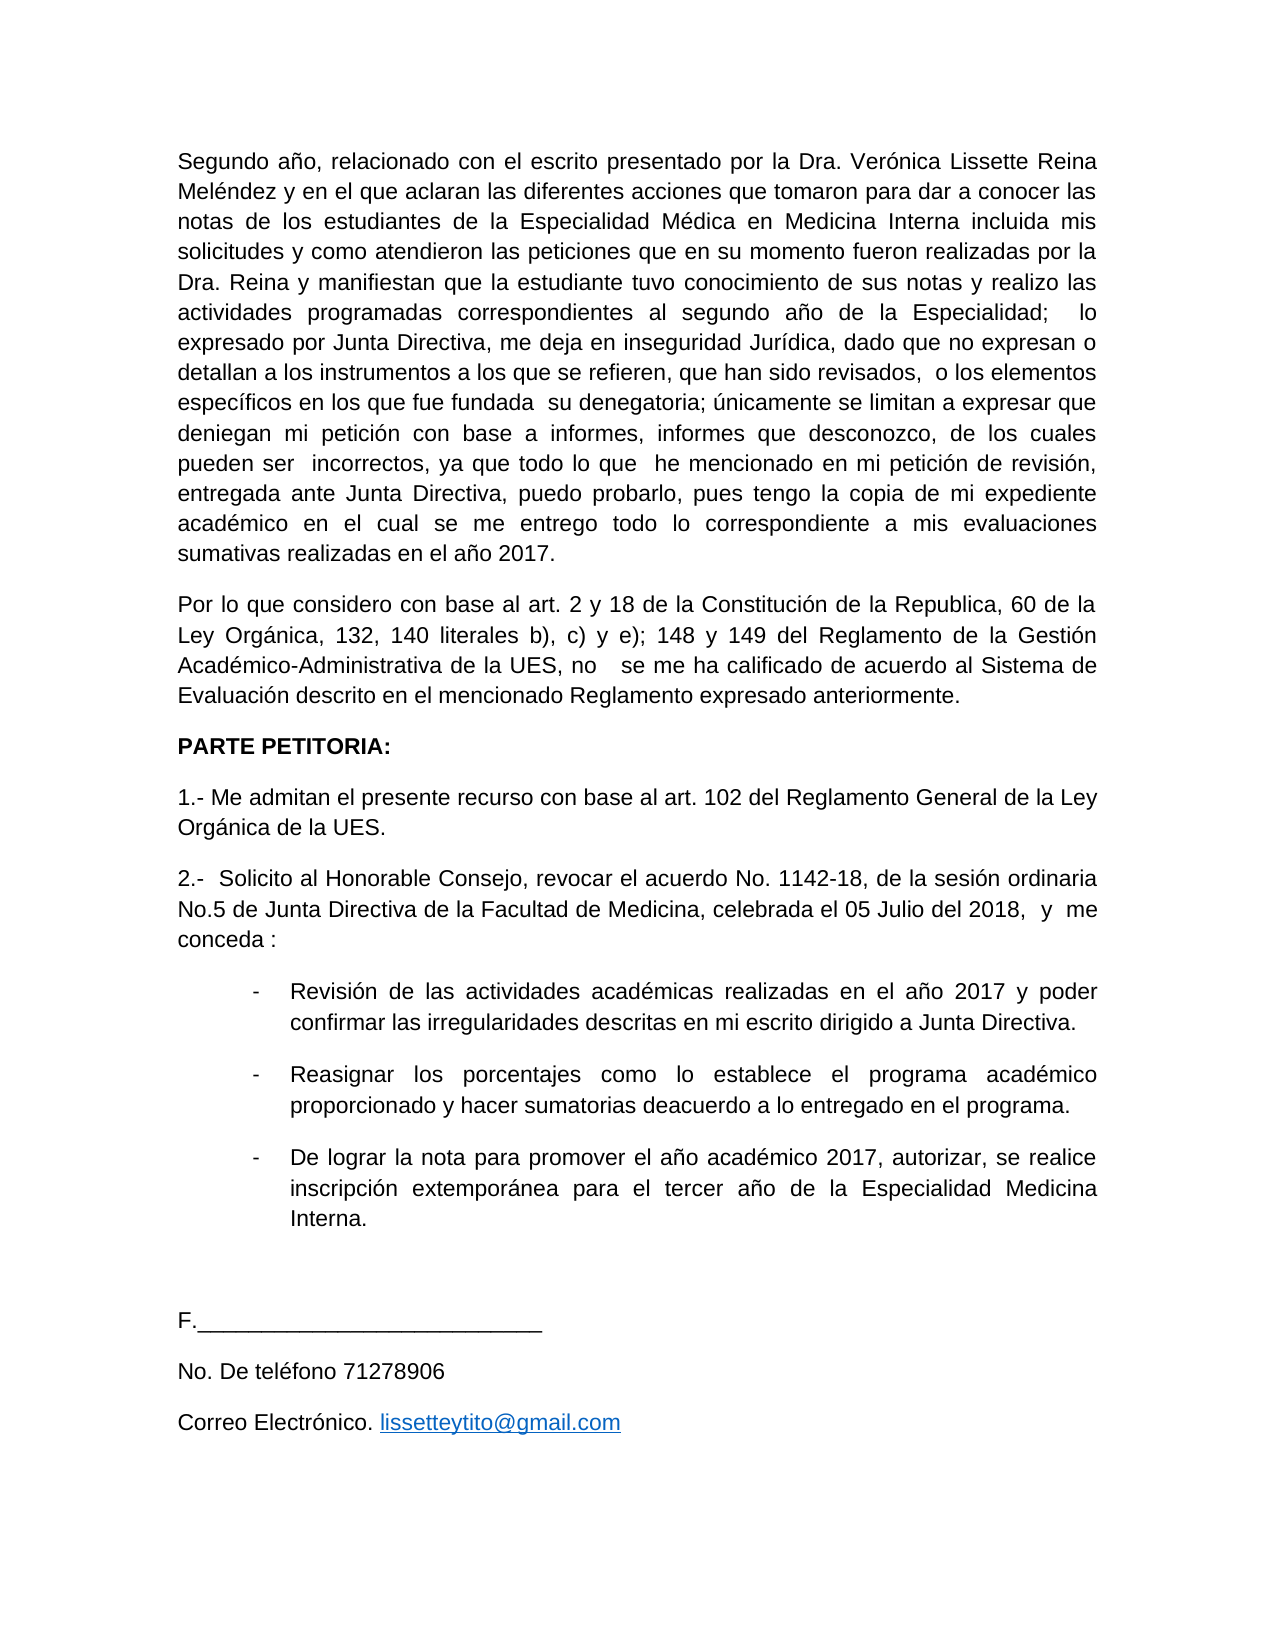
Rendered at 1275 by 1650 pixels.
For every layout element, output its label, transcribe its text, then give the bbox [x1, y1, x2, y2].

text F.___________________________ [177, 1307, 1098, 1333]
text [177, 148, 1098, 567]
list Reasignar los porcentajes como lo establece el programa académico proporcionado y hacer sumatorias deacuerdo a lo entregado en el programa. [252, 1060, 1098, 1118]
text 1.- Me admitan el presente recurso con base al art. 102 del Reglamento General de la Ley Orgánica de la UES. [177, 784, 1098, 841]
list Revisión de las actividades académicas realizadas en el año 2017 y poder confirmar las irregularidades descritas en mi escrito dirigido a Junta Directiva. [252, 977, 1098, 1035]
text No. De teléfono 71278906 [177, 1358, 1098, 1384]
text Por lo que considero con base al art. 2 y 18 de la Constitución de la Republica, 60 de la Ley Orgánica, 132, 140 literales b), c) y e); 148 y 149 del Reglamento de la Gestión Académico-Administrativa de la UES, no se me ha calificado de acuerdo al Sistema de Evaluación descrito en el mencionado Reglamento expresado anteriormente. [177, 591, 1098, 708]
text PARTE PETITORIA: [177, 733, 1098, 759]
text 2.- Solicito al Honorable Consejo, revocar el acuerdo No. 1142-18, de la sesión ordinaria No.5 de Junta Directiva de la Facultad de Medicina, celebrada el 05 Julio del 2018, y me conceda : [177, 865, 1098, 952]
text Correo Electrónico. lissetteytito@gmail.com [177, 1409, 1098, 1435]
list De lograr la nota para promover el año académico 2017, autorizar, se realice inscripción extemporánea para el tercer año de la Especialidad Medicina Interna. [252, 1143, 1098, 1231]
